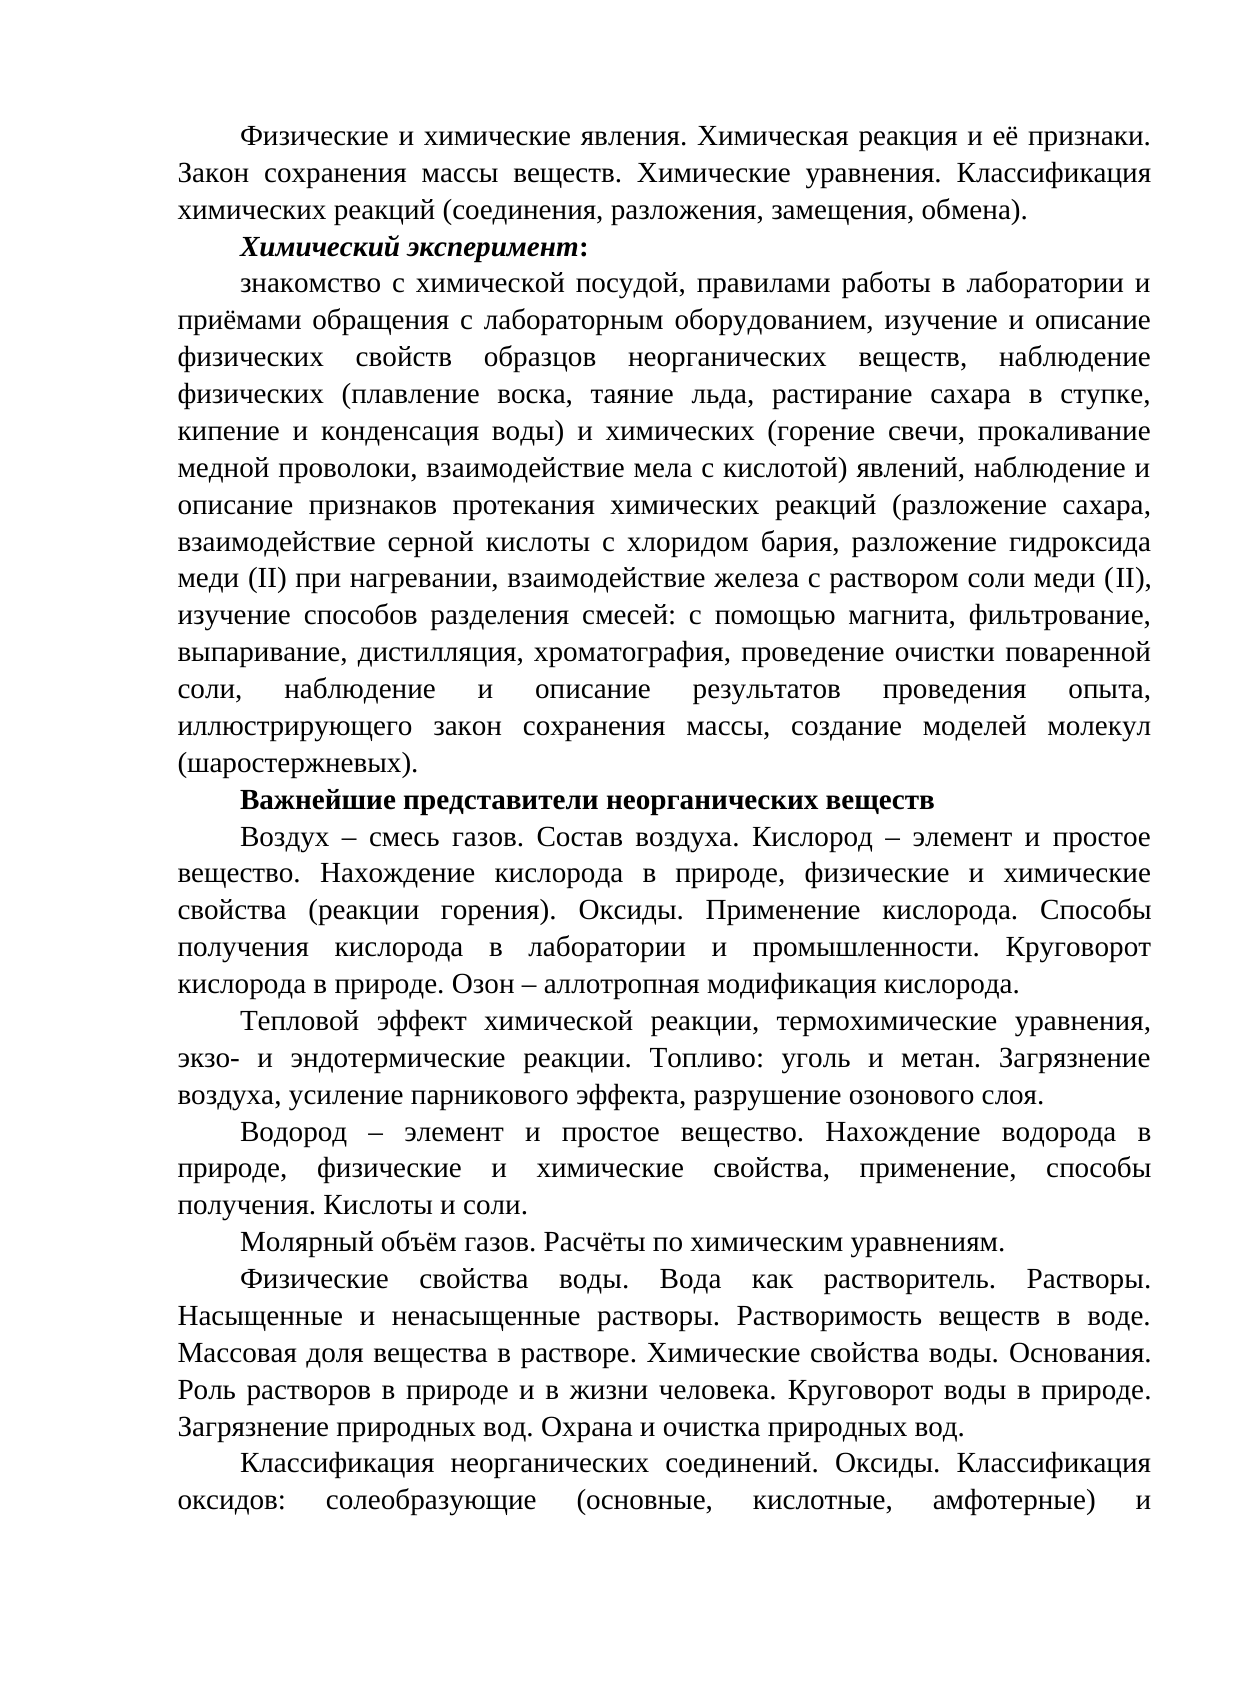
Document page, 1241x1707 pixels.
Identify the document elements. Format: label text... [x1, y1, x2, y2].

text Воздух – смесь газов. Состав воздуха. Кислород – элемент и простое вещество. Нахождение кислорода в природе, физические и химические свойства (реакции горения). Оксиды. Применение кислорода. Способы получения кислорода в лаборатории и промышленности. Круговорот кислорода в природе. Озон – аллотропная модификация кислорода. [177, 819, 1152, 1000]
text Физические и химические явления. Химическая реакция и её признаки. Закон сохранения массы веществ. Химические уравнения. Классификация химических реакций (соединения, разложения, замещения, обмена). [177, 118, 1152, 225]
text Физические свойства воды. Вода как растворитель. Растворы. Насыщенные и ненасыщенные растворы. Растворимость веществ в воде. Массовая доля вещества в растворе. Химические свойства воды. Основания. Роль растворов в природе и в жизни человека. Круговорот воды в природе. Загрязнение природных вод. Охрана и очистка природных вод. [177, 1261, 1152, 1442]
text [177, 1446, 1152, 1516]
text Тепловой эффект химической реакции, термохимические уравнения, экзо- и эндотермические реакции. Топливо: уголь и метан. Загрязнение воздуха, усиление парникового эффекта, разрушение озонового слоя. [177, 1003, 1152, 1110]
text Молярный объём газов. Расчёты по химическим уравнениям. [177, 1224, 1152, 1258]
text Важнейшие представители неорганических веществ [177, 782, 1152, 815]
text знакомство с химической посудой, правилами работы в лаборатории и приёмами обращения с лабораторным оборудованием, изучение и описание физических свойств образцов неорганических веществ, наблюдение физических (плавление воска, таяние льда, растирание сахара в ступке, кипение и конденсация воды) и химических (горение свечи, прокаливание медной проволоки, взаимодействие мела с кислотой) явлений, наблюдение и описание признаков протекания химических реакций (разложение сахара, взаимодействие серной кислоты с хлоридом бария, разложение гидроксида меди (II) при нагревании, взаимодействие железа с раствором соли меди (II), изучение способов разделения смесей: с помощью магнита, фильтрование, выпаривание, дистилляция, хроматография, проведение очистки поваренной соли, наблюдение и описание результатов проведения опыта, иллюстрирующего закон сохранения массы, создание моделей молекул (шаростержневых). [177, 266, 1152, 778]
text Водород – элемент и простое вещество. Нахождение водорода в природе, физические и химические свойства, применение, способы получения. Кислоты и соли. [177, 1114, 1152, 1221]
text Химический эксперимент: [177, 229, 1152, 262]
